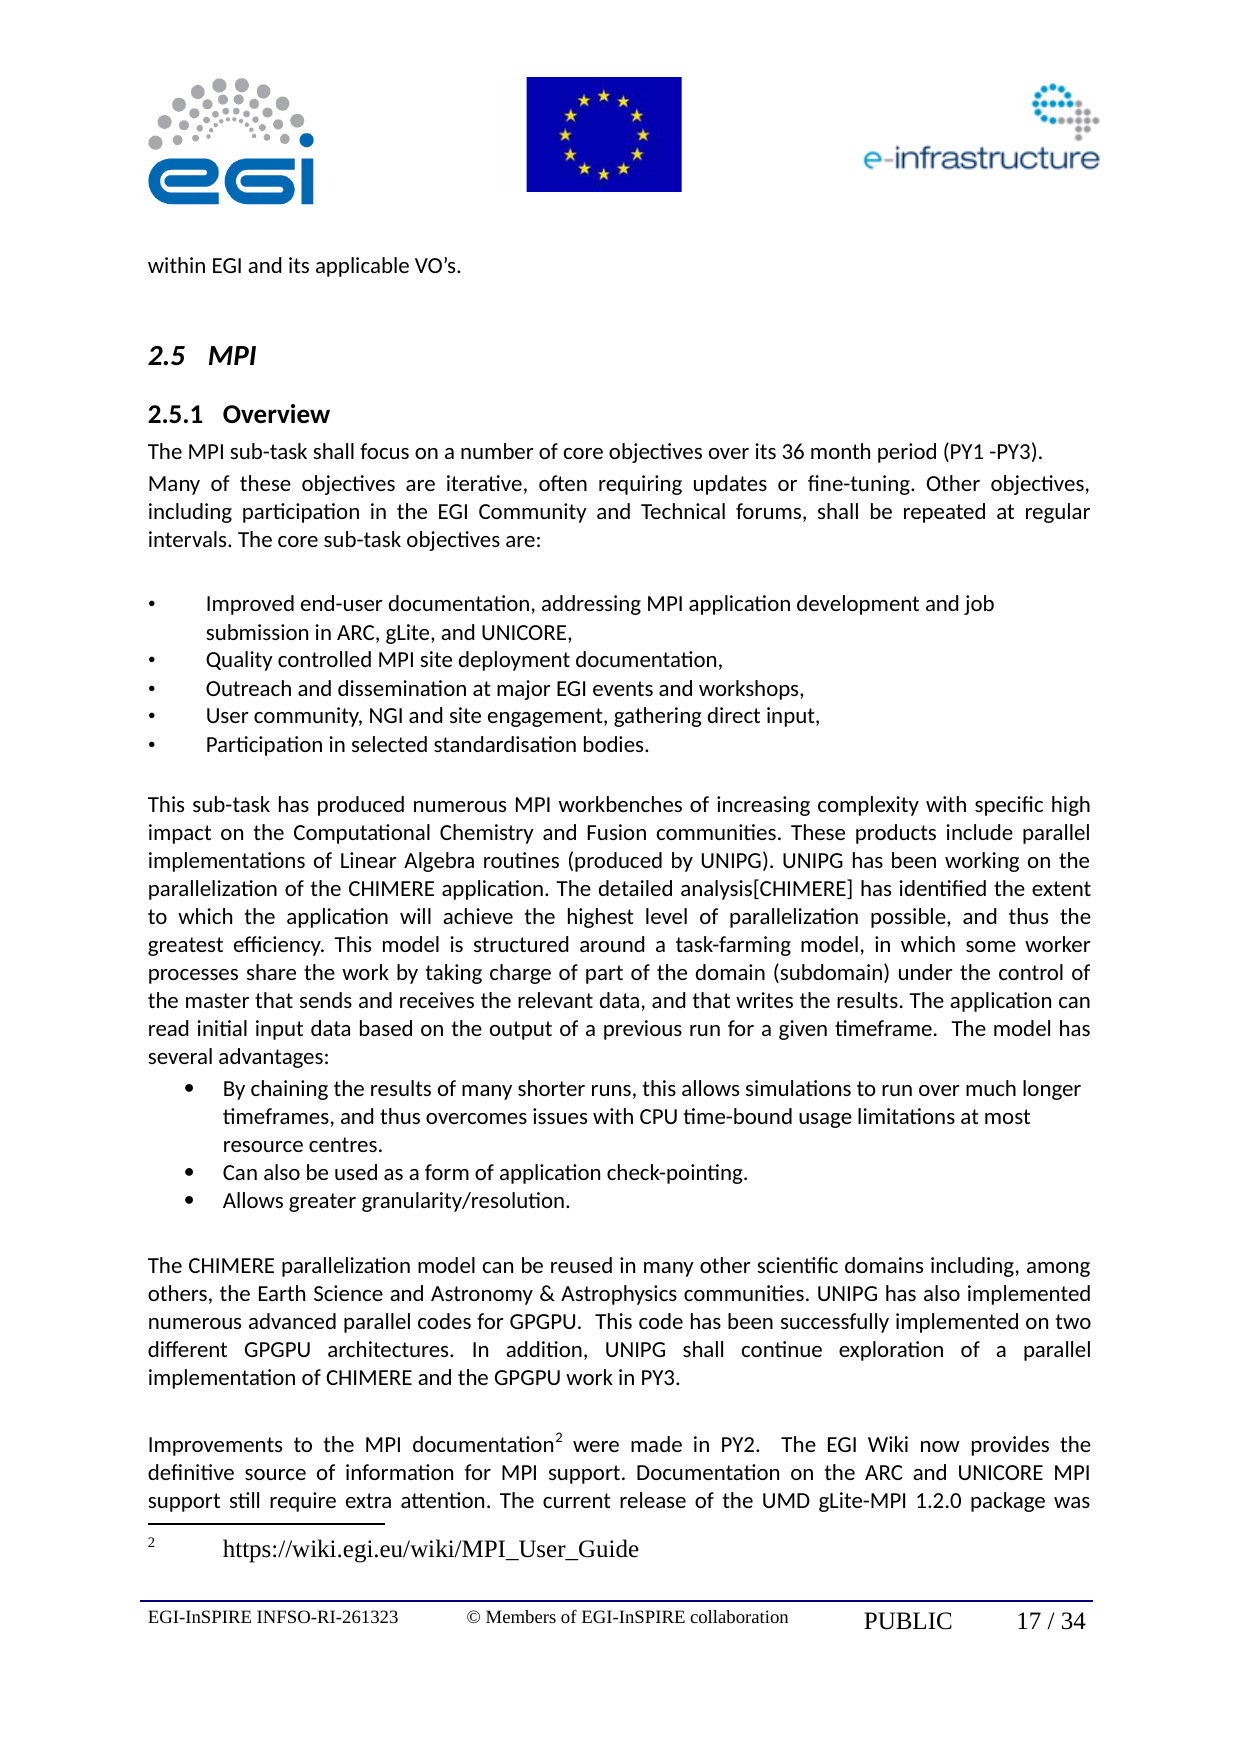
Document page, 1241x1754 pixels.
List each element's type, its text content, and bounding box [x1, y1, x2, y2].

text The CHIMERE parallelization model can be reused in many other scientific domains including, among others, the Earth Science and Astronomy & Astrophysics communities. UNIPG has also implemented numerous advanced parallel codes for GPGPU. This code has been successfully implemented on two different GPGPU architectures. In addition, UNIPG shall continue exploration of a parallel implementation of CHIMERE and the GPGPU work in PY3. [148, 1251, 1092, 1392]
picture [858, 77, 1106, 176]
text The MPI sub-task shall focus on a number of core objectives over its 36 month period (PY1 -PY3). [148, 437, 1092, 465]
subtitle Overview [148, 398, 1092, 431]
list By chaining the results of many shorter runs, this allows simulations to run over much longer timeframes, and thus overcomes issues with CPU time-bound usage limitations at most resource centres. [185, 1074, 1092, 1158]
list Participation in selected standardisation bodies. [148, 730, 1092, 758]
list Improved end-user documentation, addressing MPI application development and job submission in ARC, gLite, and UNICORE, [148, 589, 1092, 646]
text Many of these objectives are iterative, often requiring updates or fine-tuning. Other objectives, including participation in the EGI Community and Technical forums, shall be repeated at regular intervals. The core sub-task objectives are: [148, 469, 1092, 553]
text This sub-task has produced numerous MPI workbenches of increasing complexity with specific high impact on the Computational Chemistry and Fusion communities. These products include parallel implementations of Linear Algebra routines (produced by UNIPG). UNIPG has been working on the parallelization of the CHIMERE application. The detailed analysis[CHIMERE] has identified the extent to which the application will achieve the highest level of parallelization possible, and thus the greatest efficiency. This model is structured around a task-farming model, in which some worker processes share the work by taking charge of part of the domain (subdomain) under the control of the master that sends and receives the relevant data, and that writes the results. The application can read initial input data based on the output of a previous run for a given timeframe. The model has several advantages: [148, 790, 1092, 1070]
list Quality controlled MPI site deployment documentation, [148, 646, 1092, 674]
list Outreach and dissemination at major EGI events and workshops, [148, 674, 1092, 702]
list User community, NGI and site engagement, gathering direct input, [148, 702, 1092, 730]
list Can also be used as a form of application check-pointing. [185, 1158, 1092, 1186]
subtitle MPI [148, 337, 1092, 373]
list Allows greater granularity/resolution. [185, 1186, 1092, 1214]
picture [526, 77, 682, 192]
picture [147, 77, 315, 206]
